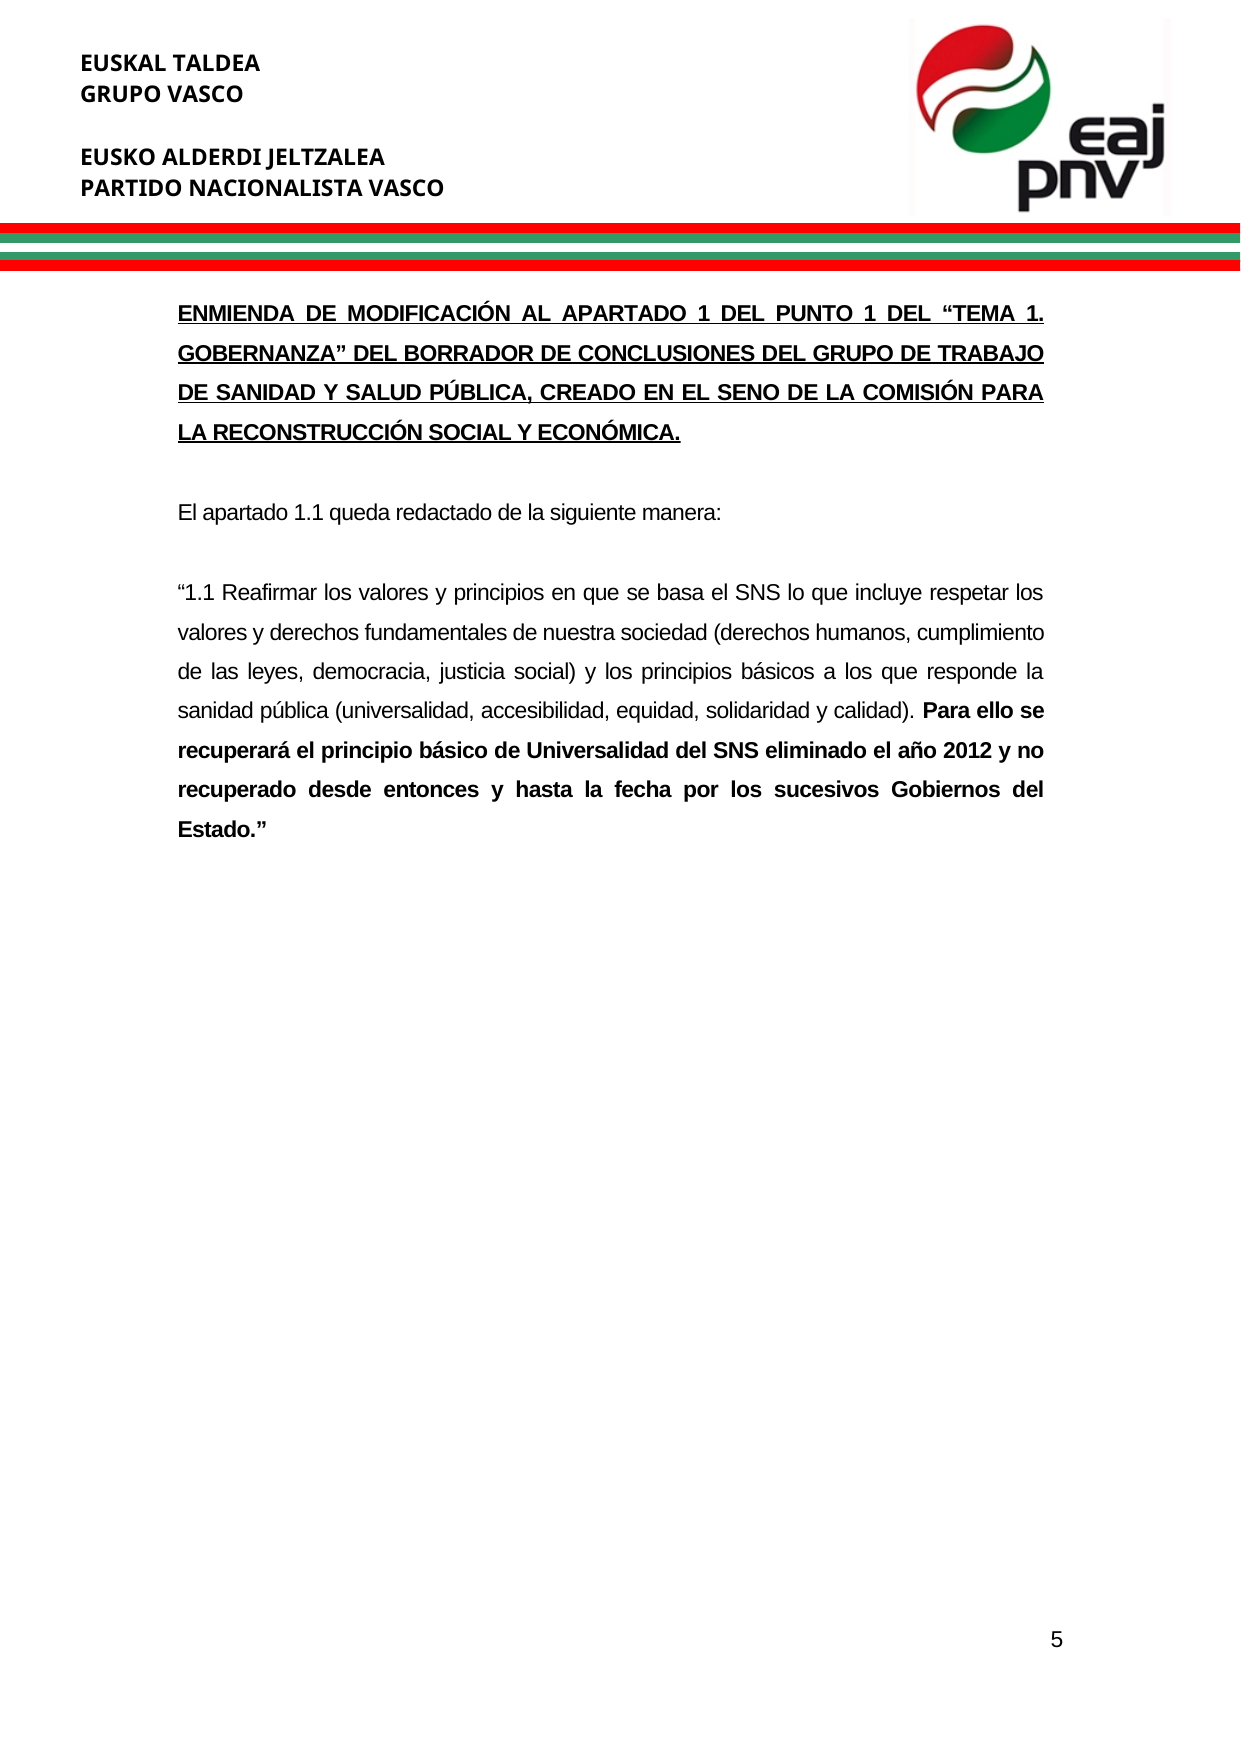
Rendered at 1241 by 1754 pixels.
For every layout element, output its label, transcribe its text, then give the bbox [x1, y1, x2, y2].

text ENMIENDA DE MODIFICACIÓN AL APARTADO 1 DEL PUNTO 1 DEL “TEMA 1. GOBERNANZA” DEL BORRADOR DE CONCLUSIONES DEL GRUPO DE TRABAJO DE SANIDAD Y SALUD PÚBLICA, CREADO EN EL SENO DE LA COMISIÓN PARA LA RECONSTRUCCIÓN SOCIAL Y ECONÓMICA. [177, 300, 1045, 445]
text “1.1 Reafirmar los valores y principios en que se basa el SNS lo que incluye respetar los valores y derechos fundamentales de nuestra sociedad (derechos humanos, cumplimiento de las leyes, democracia, justicia social) y los principios básicos a los que responde la sanidad pública (universalidad, accesibilidad, equidad, solidaridad y calidad). Para ello se recuperará el principio básico de Universalidad del SNS eliminado el año 2012 y no recuperado desde entonces y hasta la fecha por los sucesivos Gobiernos del Estado.” [177, 579, 1045, 842]
text El apartado 1.1 queda redactado de la siguiente manera: [177, 499, 1045, 525]
picture [908, 18, 1171, 216]
